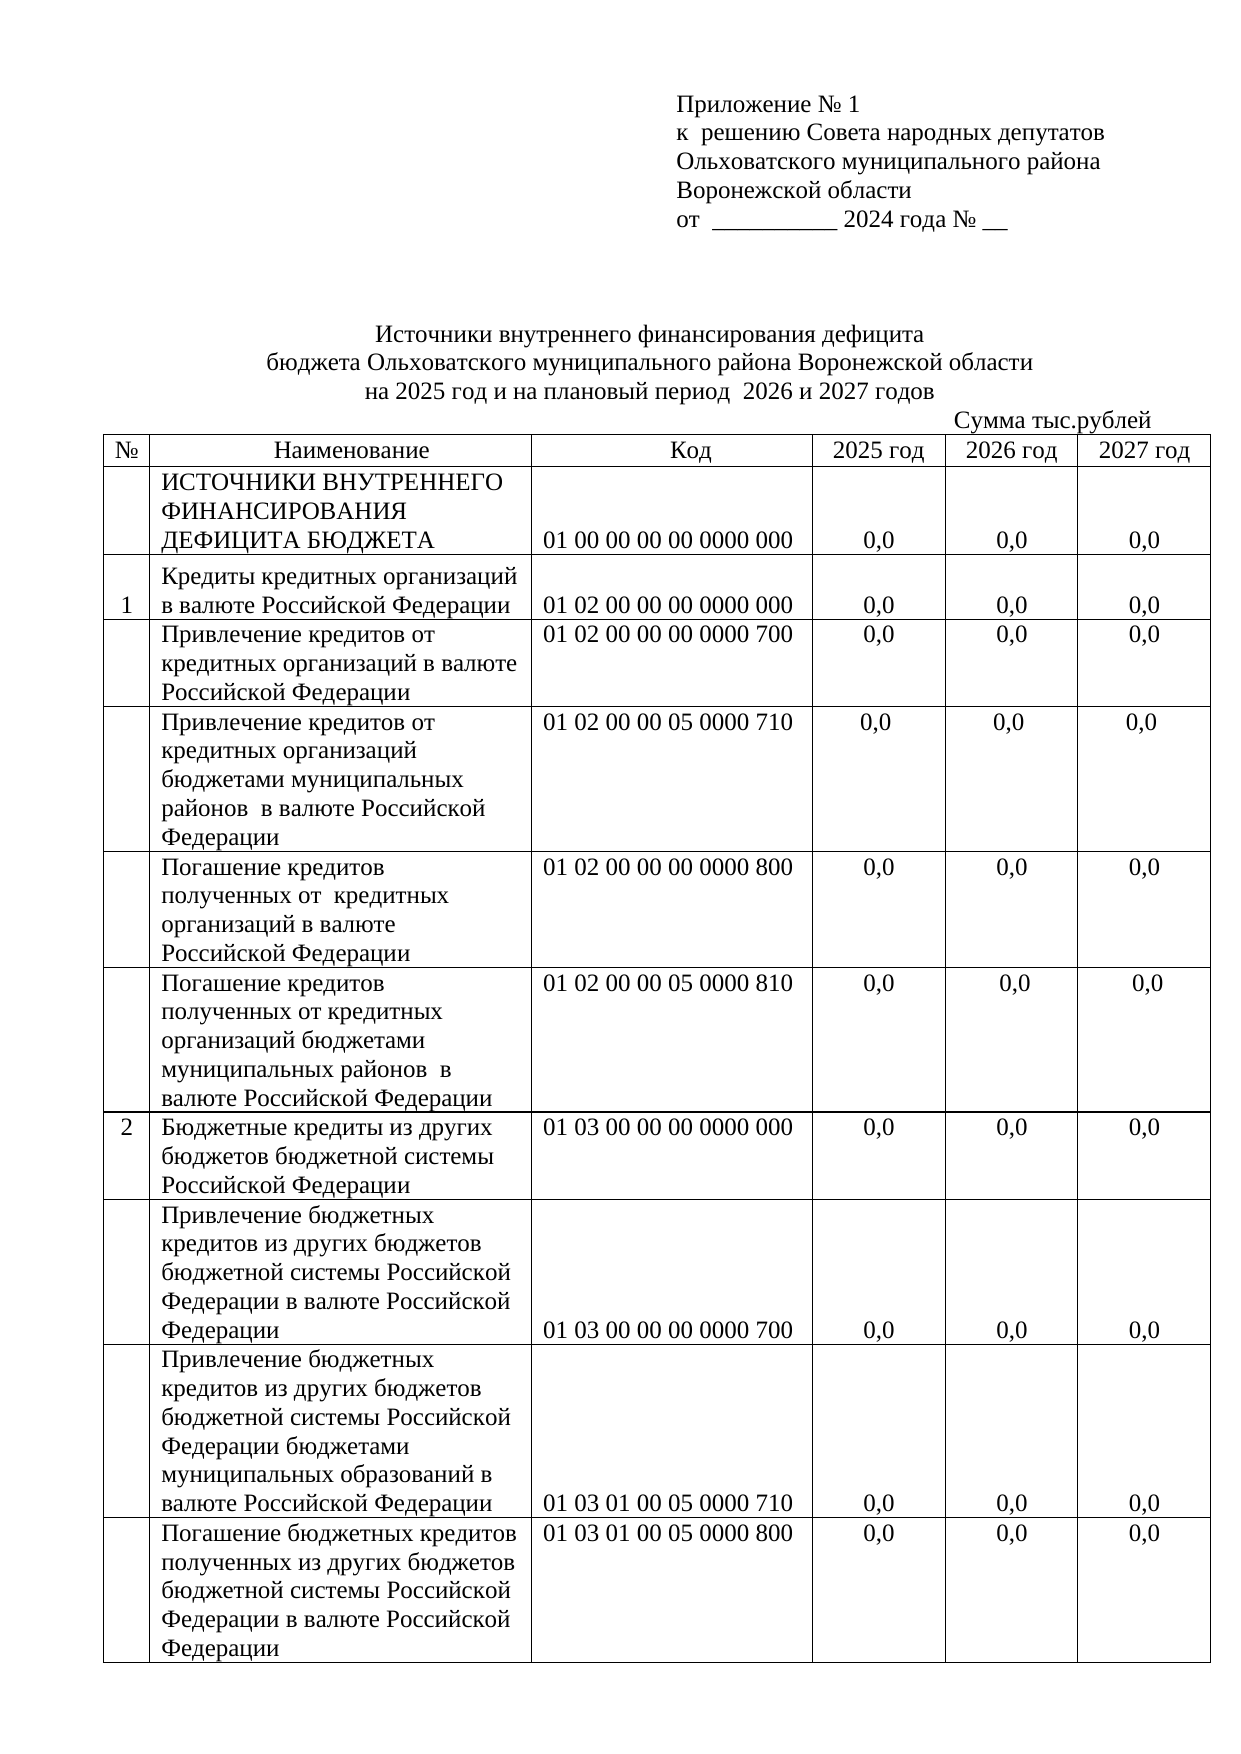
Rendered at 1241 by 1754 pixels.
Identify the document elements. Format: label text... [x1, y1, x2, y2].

table_cell 0,0 [1078, 968, 1210, 1111]
text бюджета Ольховатского муниципального района Воронежской области [148, 347, 1152, 376]
text Воронежской области [676, 175, 1152, 204]
table_cell 01 03 00 00 00 0000 000 [532, 1113, 812, 1199]
table_cell 0,0 [946, 620, 1077, 706]
table_cell 01 02 00 00 00 0000 700 [532, 620, 812, 706]
table_cell [104, 1518, 149, 1662]
table_cell 0,0 [813, 555, 945, 618]
table_cell Погашение кредитов полученных от кредитных организаций в валюте Российской Федерации [150, 852, 531, 967]
table_cell 0,0 [946, 467, 1077, 553]
table_cell 0,0 [813, 1113, 945, 1199]
table_header № [104, 435, 149, 466]
table_cell [104, 1200, 149, 1343]
table_cell [104, 968, 149, 1111]
table_cell [104, 620, 149, 706]
table_cell 0,0 [813, 968, 945, 1111]
table_cell Привлечение кредитов от кредитных организаций в валюте Российской Федерации [150, 620, 531, 706]
table_cell 0,0 [813, 852, 945, 967]
table_header 2025 год [813, 435, 945, 466]
text Ольховатского муниципального района [676, 146, 1152, 175]
table_cell 2 [104, 1113, 149, 1199]
table_cell 0,0 [946, 852, 1077, 967]
table_cell 0,0 [946, 1113, 1077, 1199]
table_cell 0,0 [946, 1518, 1077, 1662]
table_cell [104, 707, 149, 851]
table_cell 0,0 [946, 1345, 1077, 1517]
table_cell Привлечение бюджетных кредитов из других бюджетов бюджетной системы Российской Федерации бюджетами муниципальных образований в валюте Российской Федерации [150, 1345, 531, 1517]
table_cell [104, 1345, 149, 1517]
text Приложение № 1 [676, 89, 1152, 117]
table_cell 0,0 [813, 707, 945, 851]
table_cell 0,0 [946, 968, 1077, 1111]
table_cell 0,0 [1078, 1113, 1210, 1199]
table_cell 0,0 [1078, 1518, 1210, 1662]
table_cell 01 03 00 00 00 0000 700 [532, 1200, 812, 1343]
text на 2025 год и на плановый период 2026 и 2027 годов [148, 376, 1152, 405]
table_cell 01 03 01 00 05 0000 800 [532, 1518, 812, 1662]
table_header Наименование [150, 435, 531, 466]
table_cell 01 02 00 00 05 0000 810 [532, 968, 812, 1111]
table_cell 0,0 [813, 1200, 945, 1343]
table_cell 0,0 [1078, 1200, 1210, 1343]
table_cell 0,0 [1078, 467, 1210, 553]
table_cell 01 03 01 00 05 0000 710 [532, 1345, 812, 1517]
table_cell [104, 467, 149, 553]
table_cell 0,0 [1078, 707, 1210, 851]
table_cell 0,0 [1078, 555, 1210, 618]
table_cell 0,0 [1078, 1345, 1210, 1517]
table_cell 0,0 [813, 620, 945, 706]
text к решению Совета народных депутатов [676, 117, 1152, 146]
table_cell ИСТОЧНИКИ ВНУТРЕННЕГО ФИНАНСИРОВАНИЯ ДЕФИЦИТА БЮДЖЕТА [150, 467, 531, 553]
table_cell 01 02 00 00 00 0000 000 [532, 555, 812, 618]
table_header 2026 год [946, 435, 1077, 466]
table_cell Погашение кредитов полученных от кредитных организаций бюджетами муниципальных районов в валюте Российской Федерации [150, 968, 531, 1111]
text Источники внутреннего финансирования дефицита [148, 319, 1152, 347]
table_cell 1 [104, 555, 149, 618]
table_cell Погашение бюджетных кредитов полученных из других бюджетов бюджетной системы Российской Федерации в валюте Российской Федерации [150, 1518, 531, 1662]
table_cell 0,0 [1078, 852, 1210, 967]
table_header 2027 год [1078, 435, 1210, 466]
text от __________ 2024 года № __ [676, 204, 1152, 232]
table_cell 0,0 [813, 1345, 945, 1517]
table_cell 01 02 00 00 05 0000 710 [532, 707, 812, 851]
table_cell 0,0 [946, 1200, 1077, 1343]
table_cell 0,0 [946, 555, 1077, 618]
table_cell Привлечение кредитов от кредитных организаций бюджетами муниципальных районов в валюте Российской Федерации [150, 707, 531, 851]
table_cell 0,0 [946, 707, 1077, 851]
table_cell Привлечение бюджетных кредитов из других бюджетов бюджетной системы Российской Федерации в валюте Российской Федерации [150, 1200, 531, 1343]
table_cell [104, 852, 149, 967]
table_cell 01 00 00 00 00 0000 000 [532, 467, 812, 553]
table_cell 01 02 00 00 00 0000 800 [532, 852, 812, 967]
text Сумма тыс.рублей [148, 405, 1152, 434]
table_cell 0,0 [1078, 620, 1210, 706]
table_cell 0,0 [813, 1518, 945, 1662]
table_cell Кредиты кредитных организаций в валюте Российской Федерации [150, 555, 531, 618]
table_cell 0,0 [813, 467, 945, 553]
table_cell Бюджетные кредиты из других бюджетов бюджетной системы Российской Федерации [150, 1113, 531, 1199]
table_header Код [532, 435, 812, 466]
